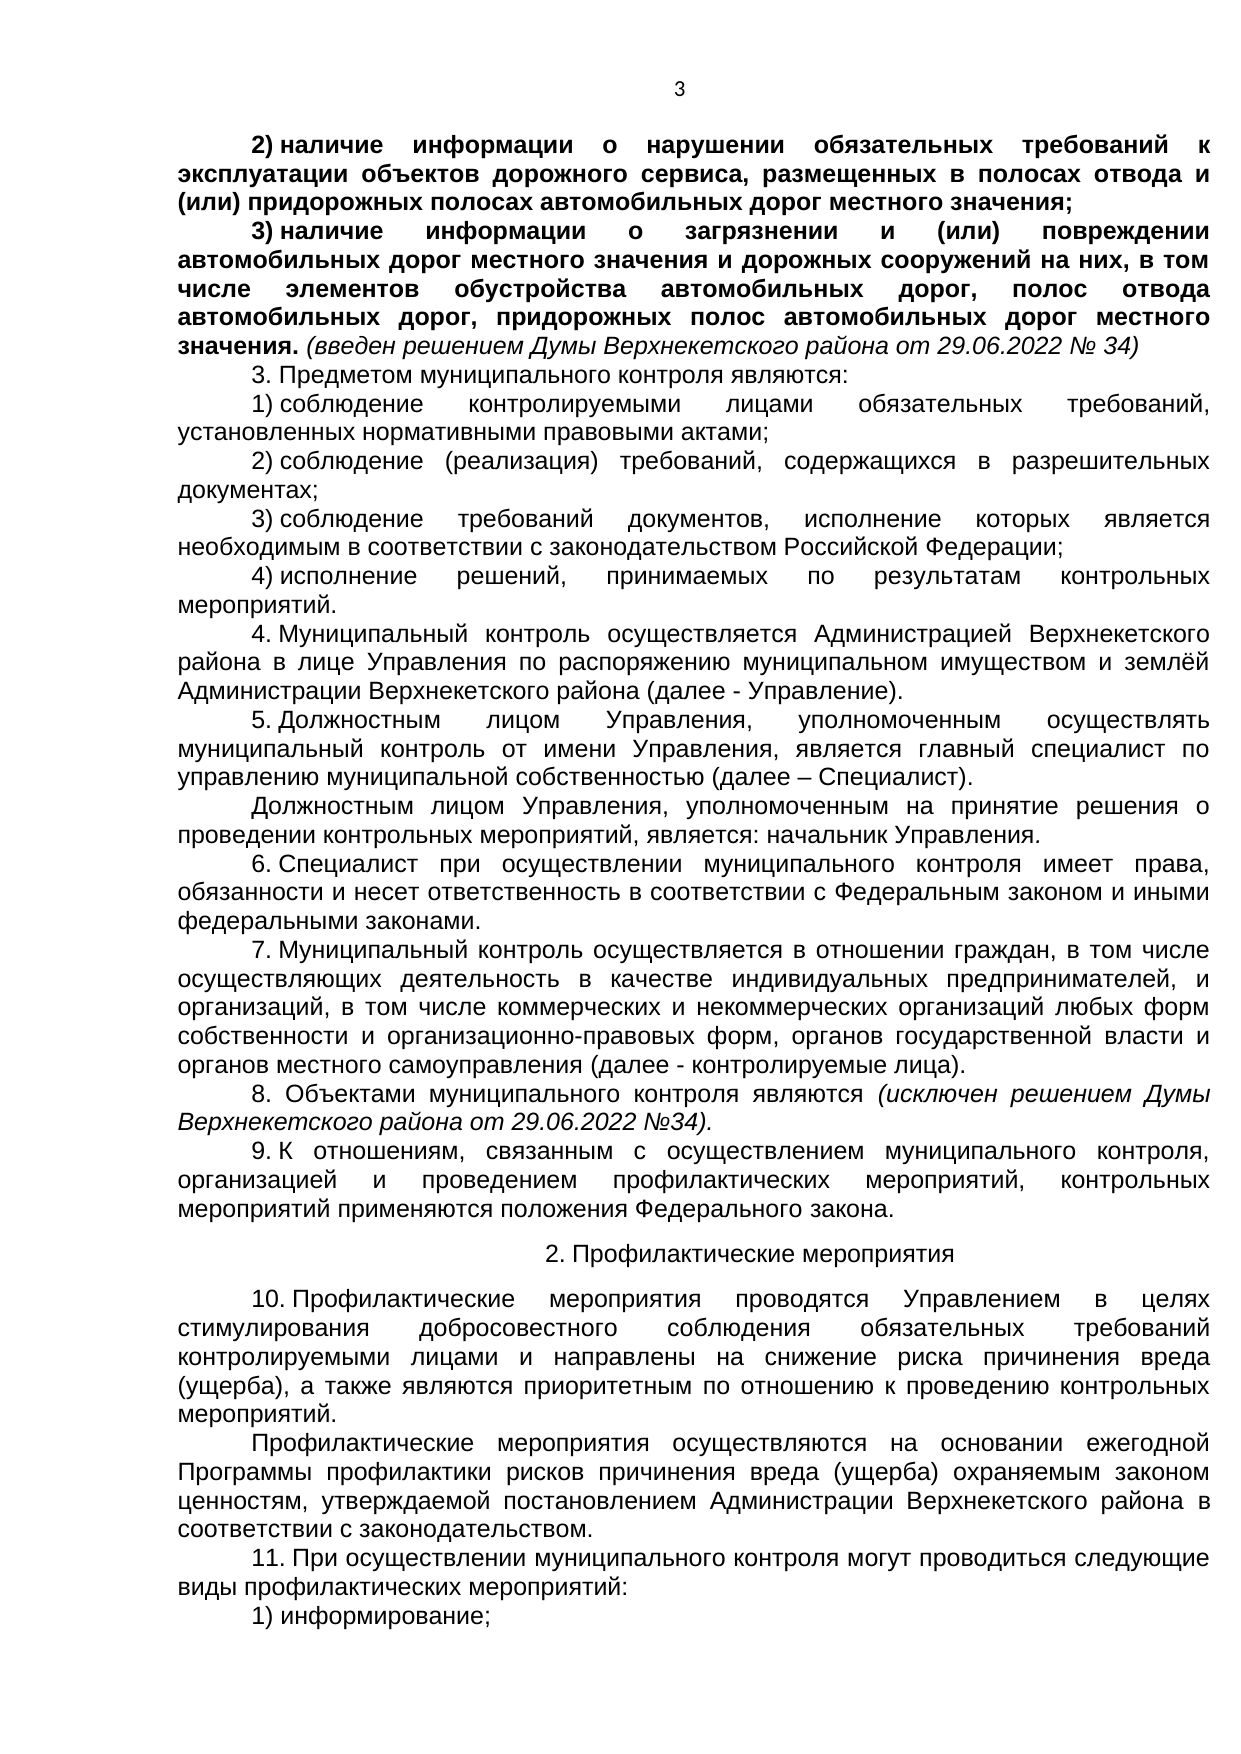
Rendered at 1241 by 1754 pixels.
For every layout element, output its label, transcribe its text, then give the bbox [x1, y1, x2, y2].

text 2) соблюдение (реализация) требований, содержащихся в разрешительных документах; [177, 446, 1211, 504]
text 5. Должностным лицом Управления, уполномоченным осуществлять муниципальный контроль от имени Управления, является главный специалист по управлению муниципальной собственностью (далее – Специалист). [177, 705, 1211, 791]
text 4. Муниципальный контроль осуществляется Администрацией Верхнекетского района в лице Управления по распоряжению муниципальном имуществом и землёй Администрации Верхнекетского района (далее - Управление). [177, 619, 1211, 705]
text 9. К отношениям, связанным с осуществлением муниципального контроля, организацией и проведением профилактических мероприятий, контрольных мероприятий применяются положения Федерального закона. [177, 1136, 1211, 1222]
text 3) наличие информации о загрязнении и (или) повреждении автомобильных дорог местного значения и дорожных сооружений на них, в том числе элементов обустройства автомобильных дорог, полос отвода автомобильных дорог, придорожных полос автомобильных дорог местного значения. (введен решением Думы Верхнекетского района от 29.06.2022 № 34) [177, 216, 1211, 360]
text 1) соблюдение контролируемыми лицами обязательных требований, установленных нормативными правовыми актами; [177, 389, 1211, 446]
text 4) исполнение решений, принимаемых по результатам контрольных мероприятий. [177, 561, 1211, 619]
text 3) соблюдение требований документов, исполнение которых является необходимым в соответствии с законодательством Российской Федерации; [177, 504, 1211, 561]
text 7. Муниципальный контроль осуществляется в отношении граждан, в том числе осуществляющих деятельность в качестве индивидуальных предпринимателей, и организаций, в том числе коммерческих и некоммерческих организаций любых форм собственности и организационно-правовых форм, органов государственной власти и органов местного самоуправления (далее - контролируемые лица). [177, 935, 1211, 1079]
text 2) наличие информации о нарушении обязательных требований к эксплуатации объектов дорожного сервиса, размещенных в полосах отвода и (или) придорожных полосах автомобильных дорог местного значения; [177, 130, 1211, 216]
text 11. При осуществлении муниципального контроля могут проводиться следующие виды профилактических мероприятий: [177, 1543, 1211, 1601]
text Профилактические мероприятия осуществляются на основании ежегодной Программы профилактики рисков причинения вреда (ущерба) охраняемым законом ценностям, утверждаемой постановлением Администрации Верхнекетского района в соответствии с законодательством. [177, 1428, 1211, 1543]
list 2. Профилактические мероприятия [288, 1239, 1211, 1268]
text 3. Предметом муниципального контроля являются: [177, 360, 1211, 389]
text 1) информирование; [177, 1601, 1211, 1629]
text 10. Профилактические мероприятия проводятся Управлением в целях стимулирования добросовестного соблюдения обязательных требований контролируемыми лицами и направлены на снижение риска причинения вреда (ущерба), а также являются приоритетным по отношению к проведению контрольных мероприятий. [177, 1284, 1211, 1428]
text 6. Специалист при осуществлении муниципального контроля имеет права, обязанности и несет ответственность в соответствии с Федеральным законом и иными федеральными законами. [177, 849, 1211, 935]
text 8. Объектами муниципального контроля являются (исключен решением Думы Верхнекетского района от 29.06.2022 №34). [177, 1079, 1211, 1136]
text Должностным лицом Управления, уполномоченным на принятие решения о проведении контрольных мероприятий, является: начальник Управления. [177, 791, 1211, 849]
